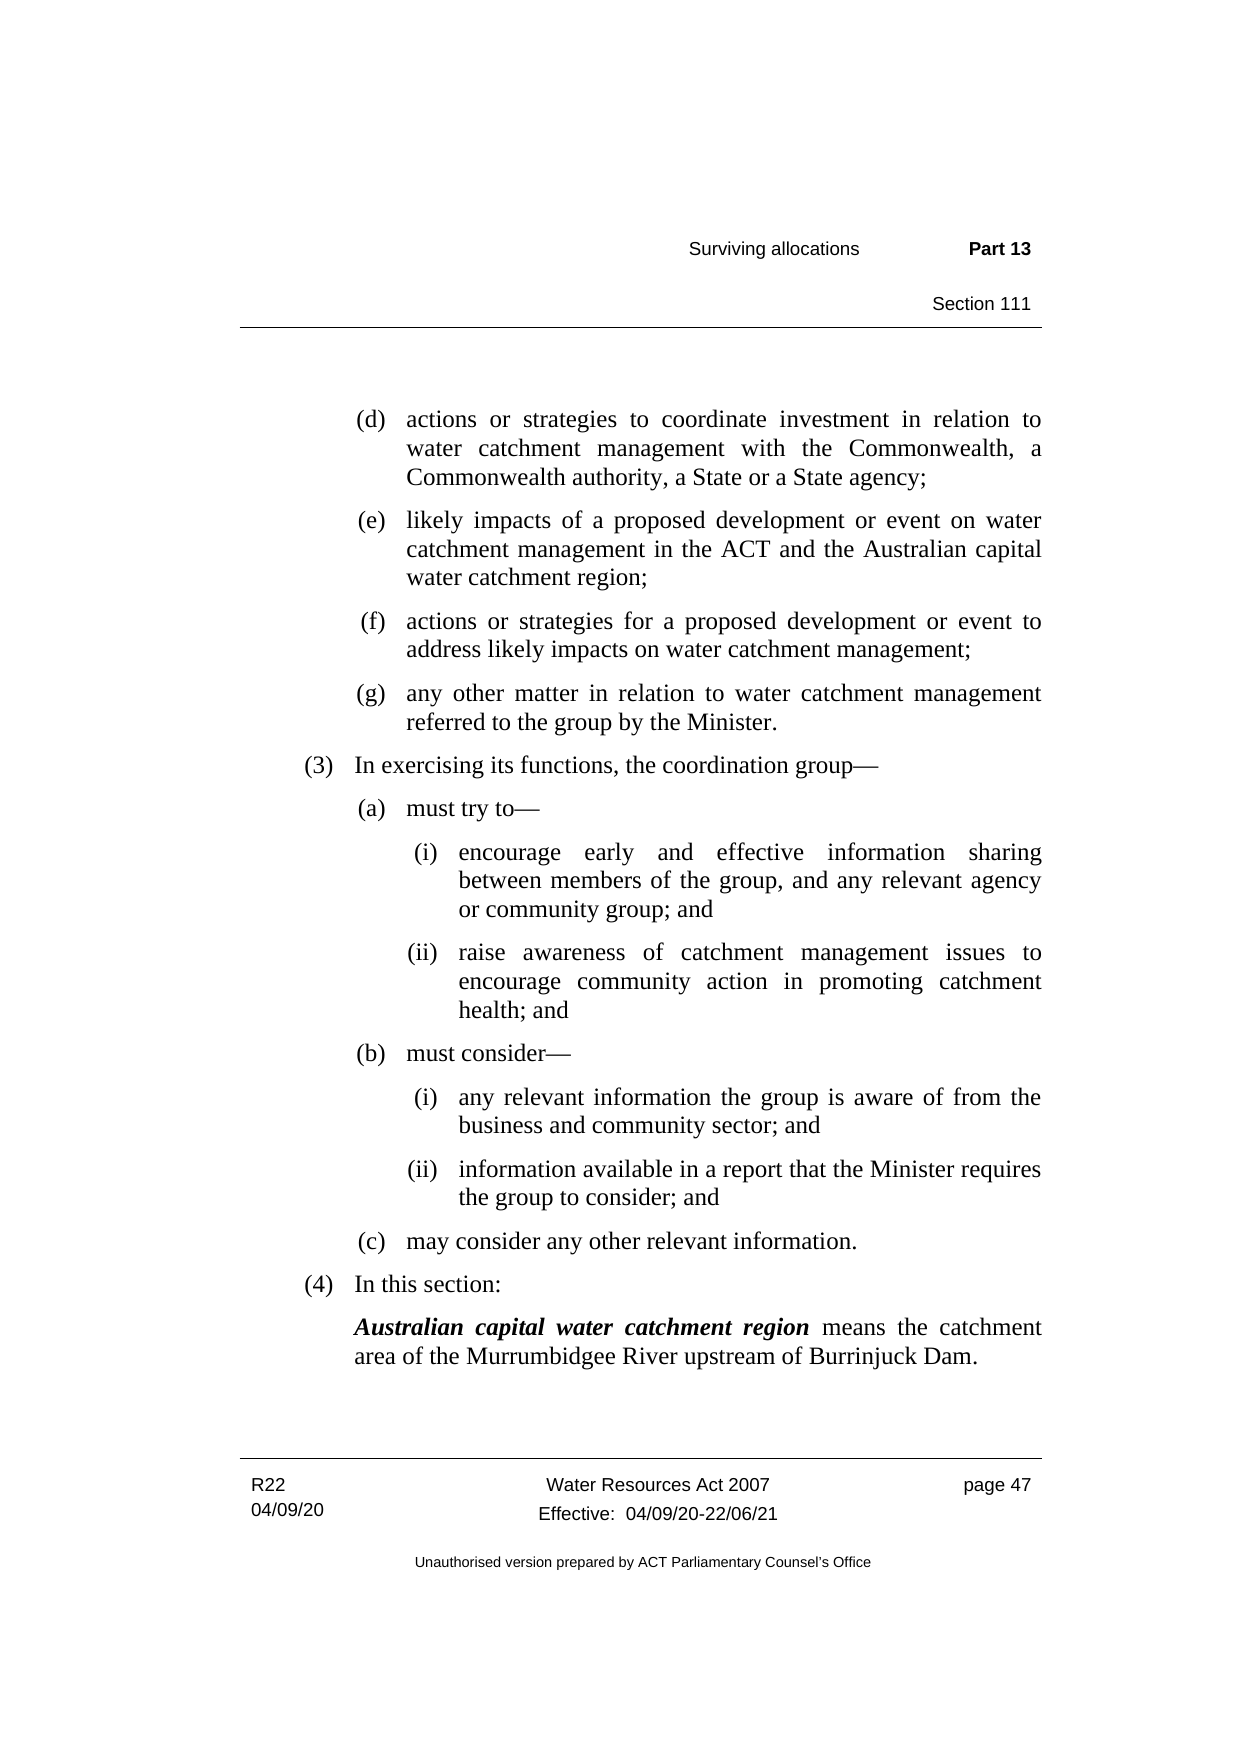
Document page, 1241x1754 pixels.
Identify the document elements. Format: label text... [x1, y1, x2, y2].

text (f) actions or strategies for a proposed development or event to address likely impacts on water catchment management; [239, 606, 1042, 663]
text (d) actions or strategies to coordinate investment in relation to water catchment management with the Commonwealth, a Commonwealth authority, a State or a State agency; [239, 404, 1042, 490]
text (ii) information available in a report that the Minister requires the group to consider; and [239, 1154, 1042, 1211]
text (c) may consider any other relevant information. [239, 1226, 1042, 1254]
text (3) In exercising its functions, the coordination group— [239, 750, 1042, 779]
text (i) encourage early and effective information sharing between members of the group, and any relevant agency or community group; and [239, 837, 1042, 923]
text (a) must try to— [239, 793, 1042, 822]
text (i) any relevant information the group is aware of from the business and community sector; and [239, 1082, 1042, 1139]
text (g) any other matter in relation to water catchment management referred to the group by the Minister. [239, 678, 1042, 735]
text (b) must consider— [239, 1038, 1042, 1067]
text (ii) raise awareness of catchment management issues to encourage community action in promoting catchment health; and [239, 937, 1042, 1024]
text (4) In this section: [239, 1269, 1042, 1298]
text (e) likely impacts of a proposed development or event on water catchment management in the ACT and the Australian capital water catchment region; [239, 505, 1042, 591]
text Australian capital water catchment region means the catchment area of the Murrumbidgee River upstream of Burrinjuck Dam. [354, 1312, 1042, 1370]
